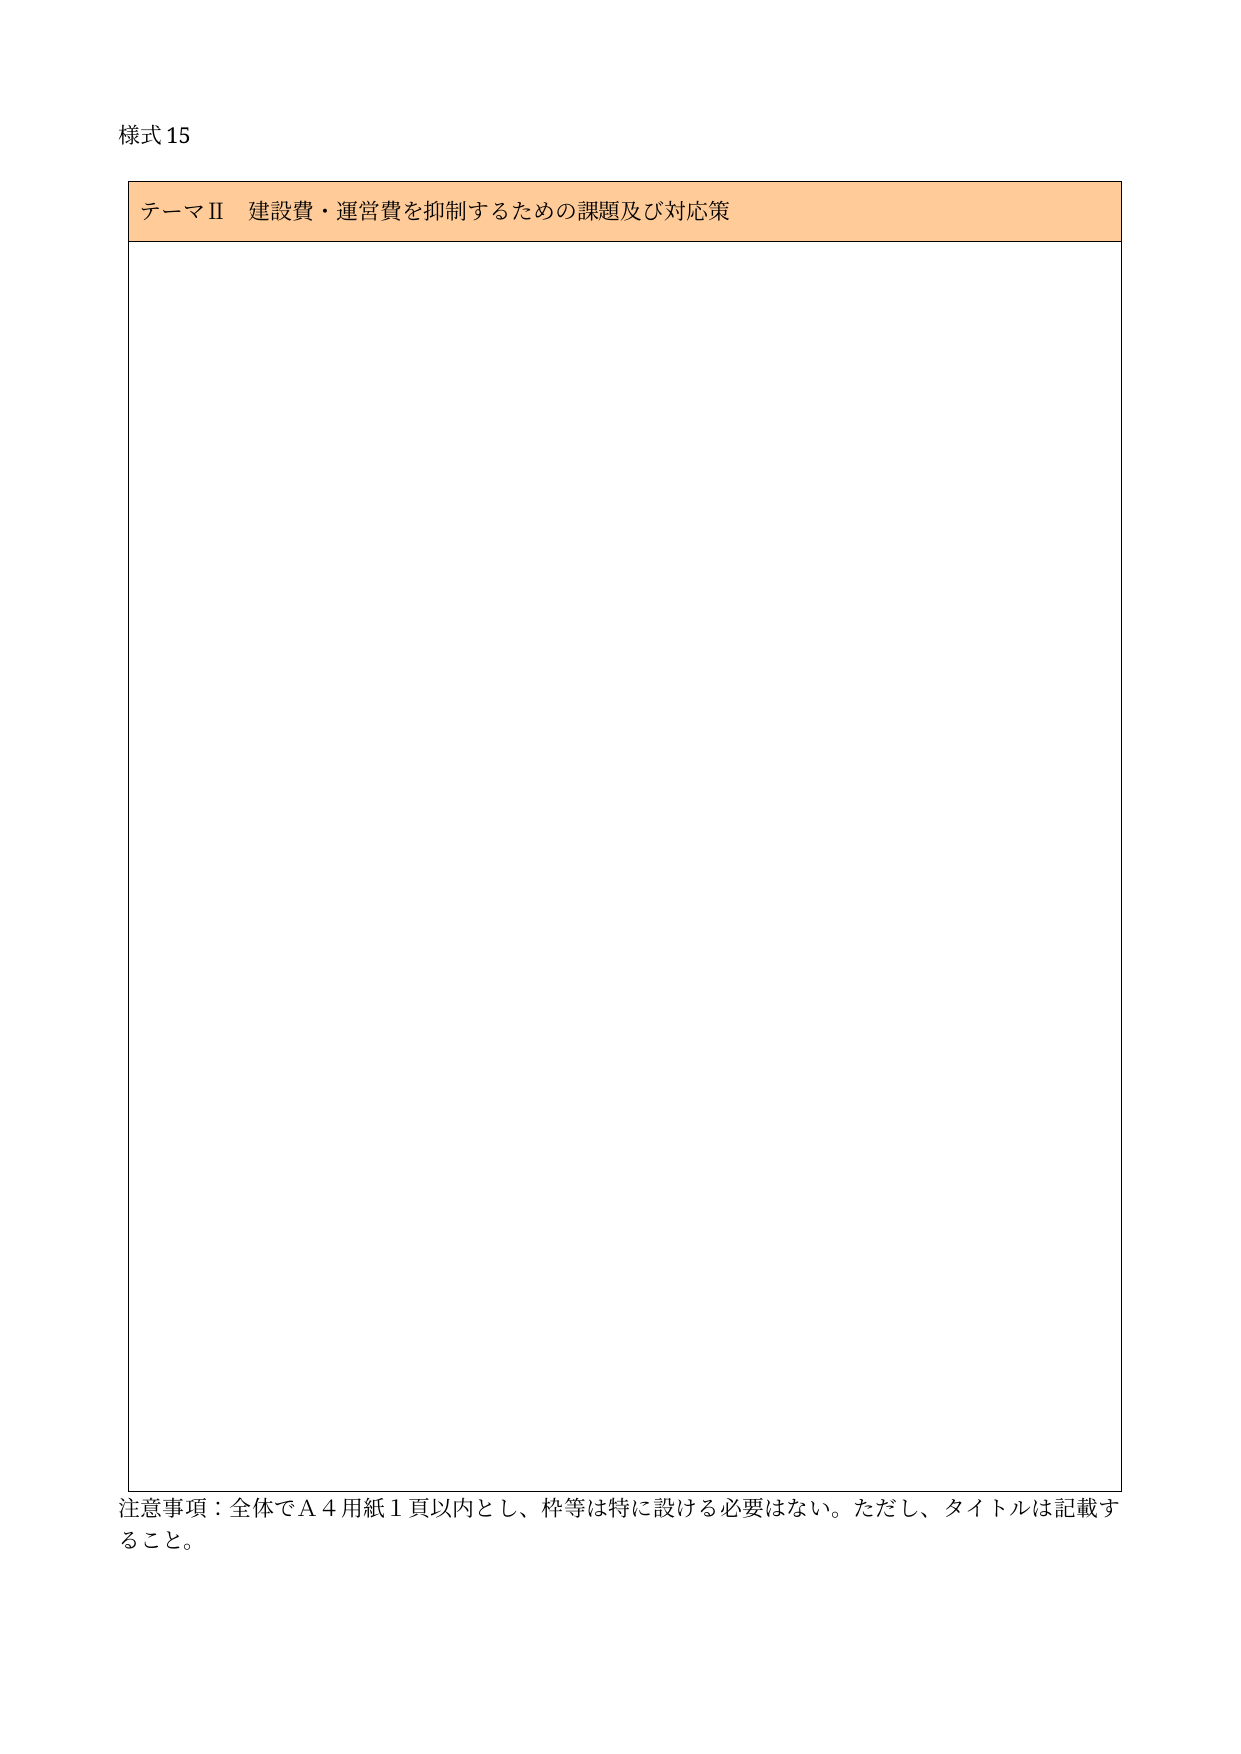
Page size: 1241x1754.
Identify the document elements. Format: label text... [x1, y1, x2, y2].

table_cell [129, 242, 1121, 1491]
text 様式15 [118, 118, 1122, 150]
table_header テーマⅡ 建設費・運営費を抑制するための課題及び対応策 [129, 182, 1121, 241]
text 注意事項：全体でＡ４用紙１頁以内とし、枠等は特に設ける必要はない。ただし、タイトルは記載すること。 [118, 1492, 1122, 1554]
